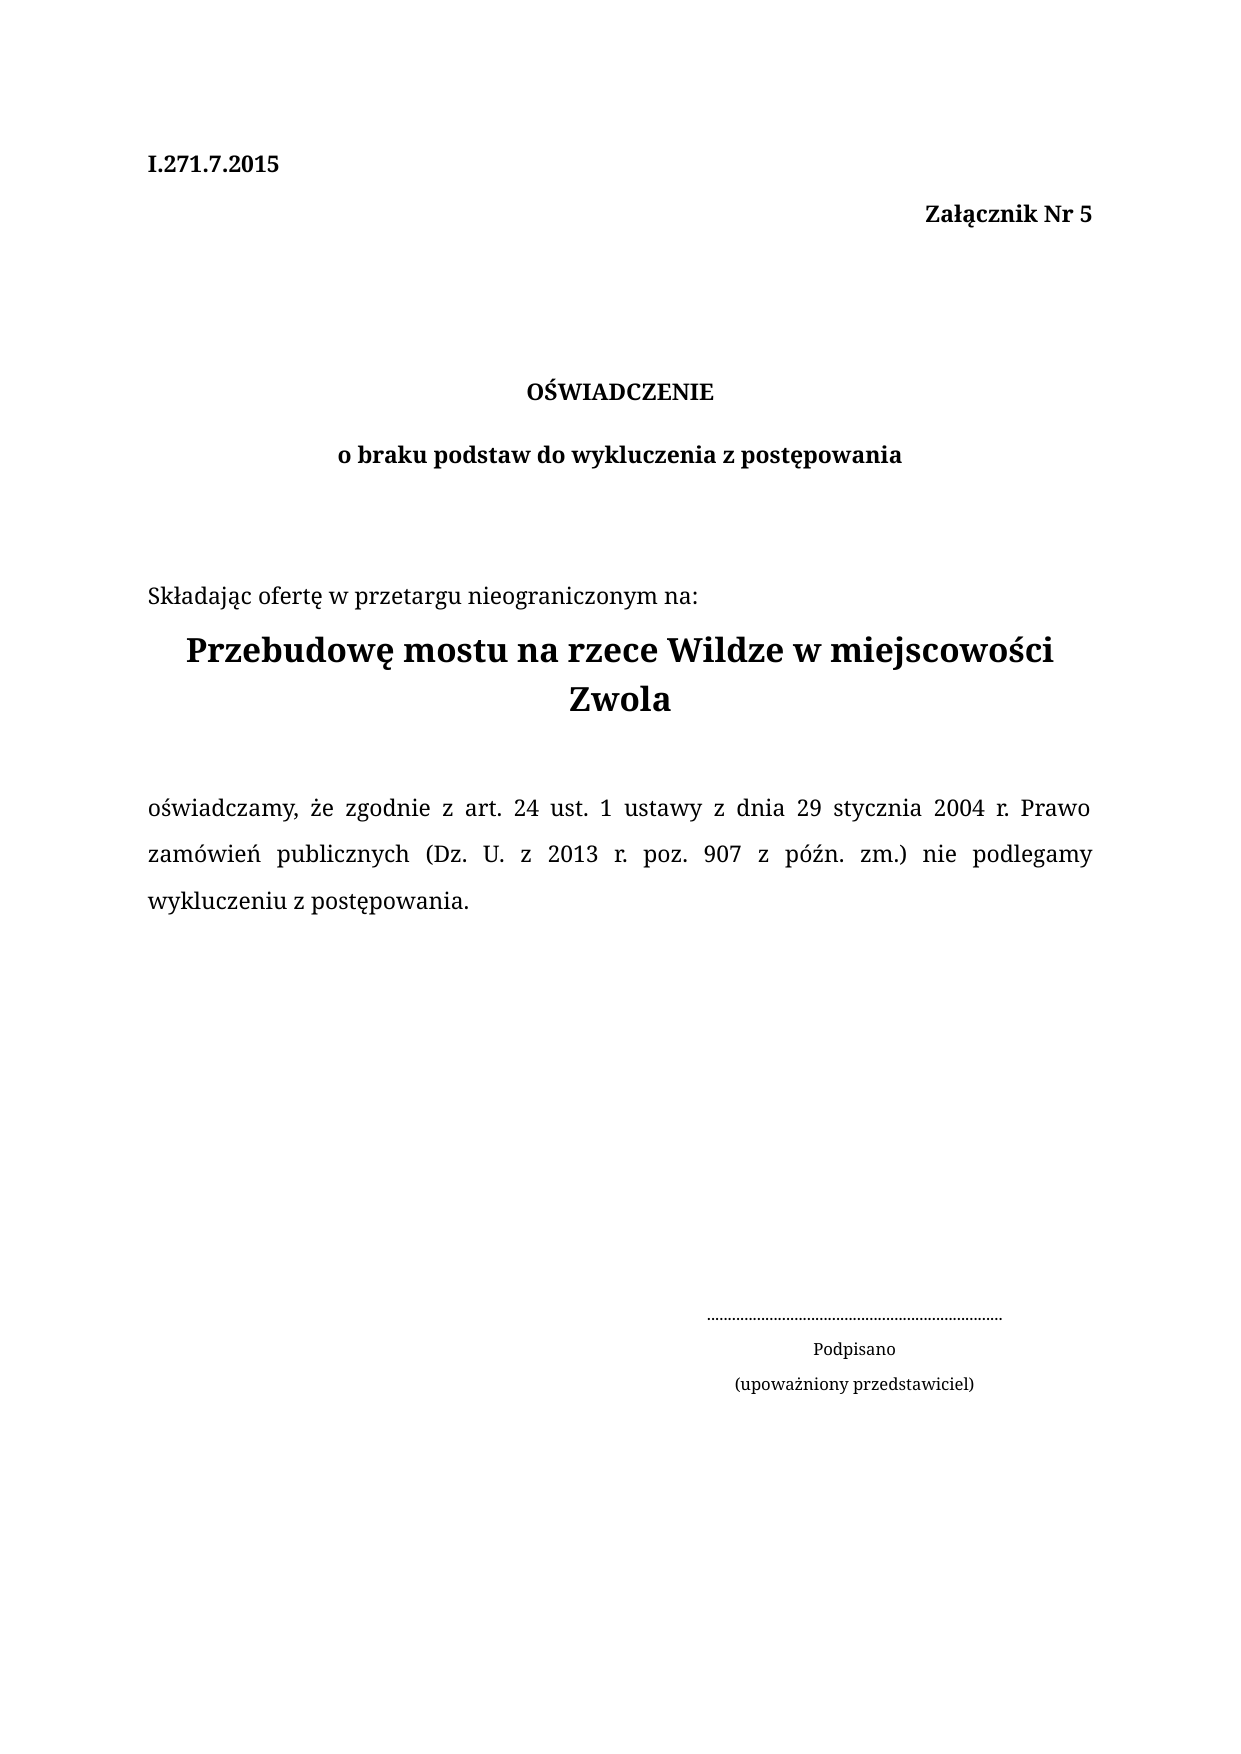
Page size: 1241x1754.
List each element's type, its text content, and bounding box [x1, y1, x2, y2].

text OŚWIADCZENIE [148, 376, 1093, 407]
text Podpisano [616, 1338, 1093, 1360]
text o braku podstaw do wykluczenia z postępowania [148, 439, 1093, 470]
text I.271.7.2015 [148, 148, 1093, 179]
text Załącznik Nr 5 [148, 198, 1093, 229]
text Przebudowę mostu na rzece Wildze w miejscowości Zwola [148, 627, 1093, 721]
text ....................................................................... [616, 1302, 1093, 1325]
text (upoważniony przedstawiciel) [616, 1373, 1093, 1396]
text Składając ofertę w przetargu nieograniczonym na: [148, 580, 1093, 611]
text oświadczamy, że zgodnie z art. 24 ust. 1 ustawy z dnia 29 stycznia 2004 r. Prawo zamówień publicznych (Dz. U. z 2013 r. poz. 907 z późn. zm.) nie podlegamy wykluczeniu z postępowania. [148, 792, 1093, 917]
